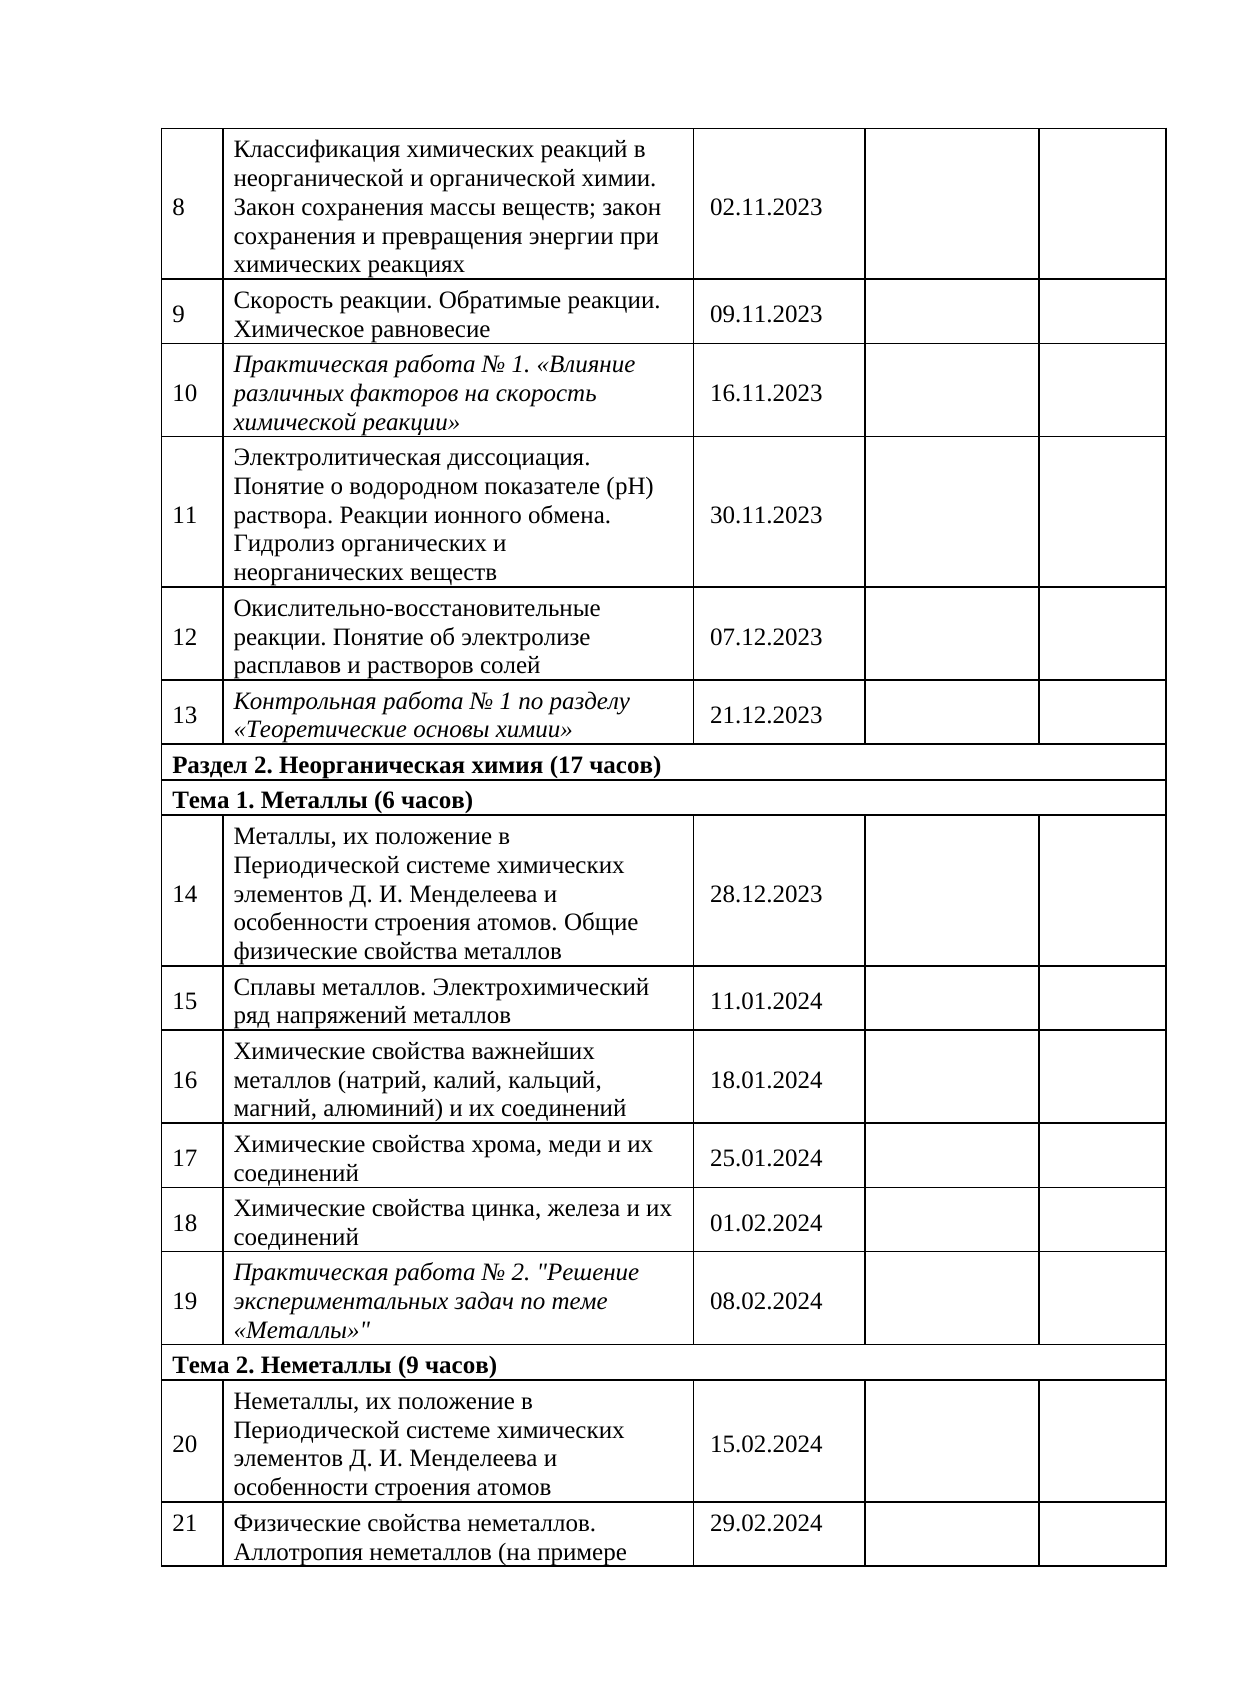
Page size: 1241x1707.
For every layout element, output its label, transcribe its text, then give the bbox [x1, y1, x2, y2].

table_cell 13 [162, 681, 222, 743]
table_cell Химические свойства важнейших металлов (натрий, калий, кальций, магний, алюминий) и их соединений [224, 1031, 693, 1122]
table_cell Металлы, их положение в Периодической системе химических элементов Д. И. Менделеева и особенности строения атомов. Общие физические свойства металлов [224, 816, 693, 965]
table_cell [866, 437, 1038, 586]
table_cell [1040, 437, 1165, 586]
table_cell 18.01.2024 [694, 1031, 864, 1122]
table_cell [224, 1503, 693, 1565]
table_cell 10 [162, 344, 222, 436]
table_cell 25.01.2024 [694, 1124, 864, 1186]
table_cell [866, 1031, 1038, 1122]
table_cell Неметаллы, их положение в Периодической системе химических элементов Д. И. Менделеева и особенности строения атомов [224, 1381, 693, 1501]
table_cell 29.02.2024 [694, 1503, 864, 1565]
table_cell [866, 1381, 1038, 1501]
table_cell [1040, 280, 1165, 342]
table_cell 02.11.2023 [694, 129, 864, 278]
table_cell [1040, 588, 1165, 679]
table_cell 9 [162, 280, 222, 342]
table_cell 11 [162, 437, 222, 586]
table_cell [866, 344, 1038, 436]
table_cell [1040, 1503, 1165, 1565]
table_cell [866, 1503, 1038, 1565]
table_cell [1040, 1031, 1165, 1122]
table_cell 01.02.2024 [694, 1188, 864, 1251]
table_cell [866, 1188, 1038, 1251]
table_cell [1040, 344, 1165, 436]
table_cell Классификация химических реакций в неорганической и органической химии. Закон сохранения массы веществ; закон сохранения и превращения энергии при химических реакциях [224, 129, 693, 278]
table_cell Раздел 2. Неорганическая химия (17 часов) [162, 745, 1165, 779]
table_cell Практическая работа № 2. "Решение экспериментальных задач по теме «Металлы»" [224, 1252, 693, 1344]
table_cell 30.11.2023 [694, 437, 864, 586]
table_cell 15.02.2024 [694, 1381, 864, 1501]
table_cell Практическая работа № 1. «Влияние различных факторов на скорость химической реакции» [224, 344, 693, 436]
table_cell [1040, 1124, 1165, 1186]
table_cell [1040, 1381, 1165, 1501]
table_cell 18 [162, 1188, 222, 1251]
table_cell [1040, 1188, 1165, 1251]
table_cell 07.12.2023 [694, 588, 864, 679]
table_cell Скорость реакции. Обратимые реакции. Химическое равновесие [224, 280, 693, 342]
table_cell [866, 1252, 1038, 1344]
table_cell 8 [162, 129, 222, 278]
table_cell Тема 2. Неметаллы (9 часов) [162, 1345, 1165, 1379]
table_cell 11.01.2024 [694, 967, 864, 1029]
table_cell 16 [162, 1031, 222, 1122]
table_cell 19 [162, 1252, 222, 1344]
table_cell [866, 280, 1038, 342]
table_cell Тема 1. Металлы (6 часов) [162, 781, 1165, 814]
table_cell 12 [162, 588, 222, 679]
table_cell 21.12.2023 [694, 681, 864, 743]
table_cell 16.11.2023 [694, 344, 864, 436]
table_cell [866, 588, 1038, 679]
table_cell Сплавы металлов. Электрохимический ряд напряжений металлов [224, 967, 693, 1029]
table_cell 15 [162, 967, 222, 1029]
table_cell 17 [162, 1124, 222, 1186]
table_cell 09.11.2023 [694, 280, 864, 342]
table_cell [1040, 967, 1165, 1029]
table_cell [1040, 1252, 1165, 1344]
table_cell Окислительно-восстановительные реакции. Понятие об электролизе расплавов и растворов солей [224, 588, 693, 679]
table_cell Химические свойства цинка, железа и их соединений [224, 1188, 693, 1251]
table_cell [1040, 816, 1165, 965]
table_cell [866, 681, 1038, 743]
table_cell Электролитическая диссоциация. Понятие о водородном показателе (pH) раствора. Реакции ионного обмена. Гидролиз органических и неорганических веществ [224, 437, 693, 586]
table_cell [1040, 129, 1165, 278]
table_cell 21 [162, 1503, 222, 1565]
table_cell 20 [162, 1381, 222, 1501]
table_cell [866, 129, 1038, 278]
table_cell 14 [162, 816, 222, 965]
table_cell [866, 1124, 1038, 1186]
table_cell Контрольная работа № 1 по разделу «Теоретические основы химии» [224, 681, 693, 743]
table_cell 28.12.2023 [694, 816, 864, 965]
table_cell 08.02.2024 [694, 1252, 864, 1344]
table_cell [866, 967, 1038, 1029]
table_cell Химические свойства хрома, меди и их соединений [224, 1124, 693, 1186]
table_cell [1040, 681, 1165, 743]
table_cell [866, 816, 1038, 965]
